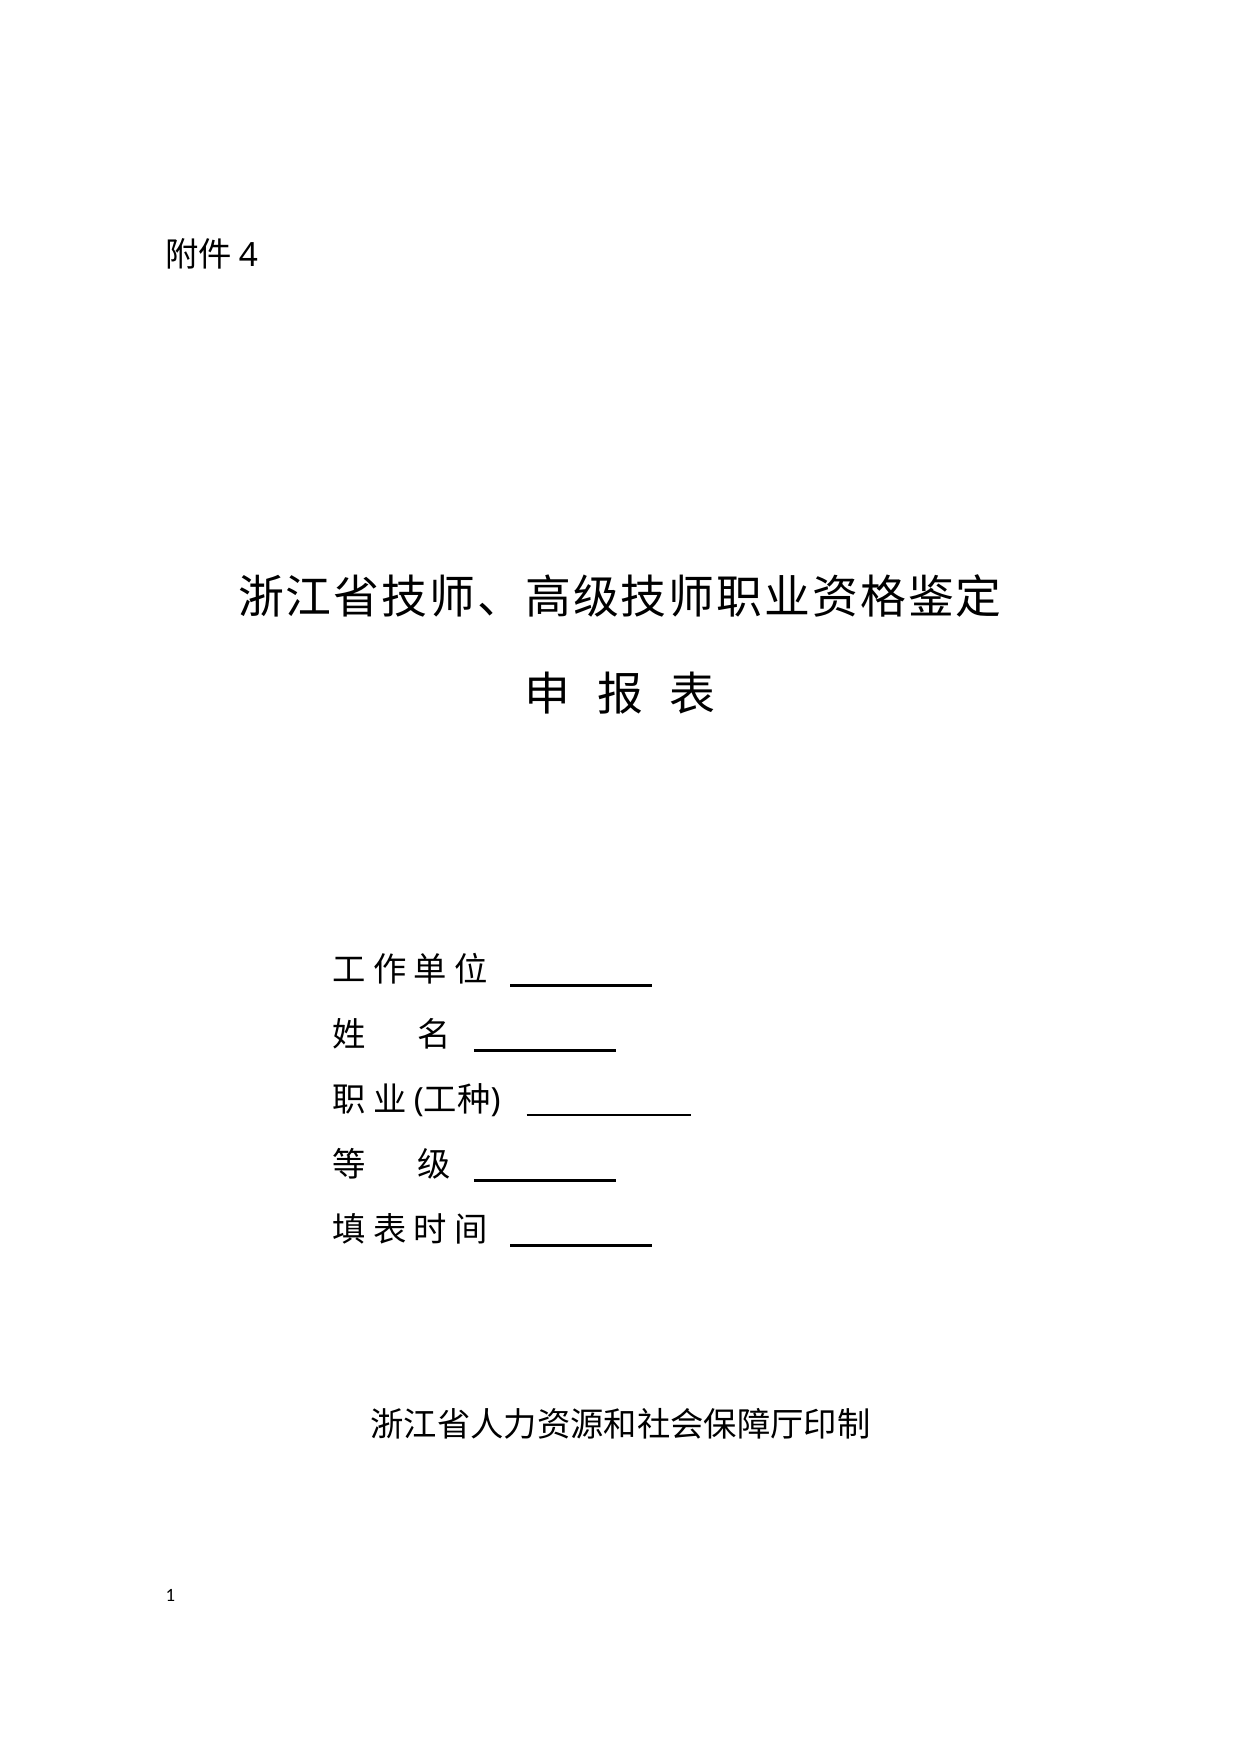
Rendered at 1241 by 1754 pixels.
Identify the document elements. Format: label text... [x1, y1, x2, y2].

text 填 表 时 间 [165, 1194, 1075, 1259]
text 工 作 单 位 [165, 934, 1075, 999]
text 申 报 表 [165, 642, 1075, 739]
text 等 级 [165, 1129, 1075, 1194]
text 附件4 [165, 219, 1075, 284]
text 浙江省人力资源和社会保障厅印制 [165, 1389, 1075, 1454]
text 浙江省技师、高级技师职业资格鉴定 [165, 544, 1075, 642]
text 姓 名 [165, 999, 1075, 1064]
text 职 业 (工种) [165, 1064, 1075, 1129]
